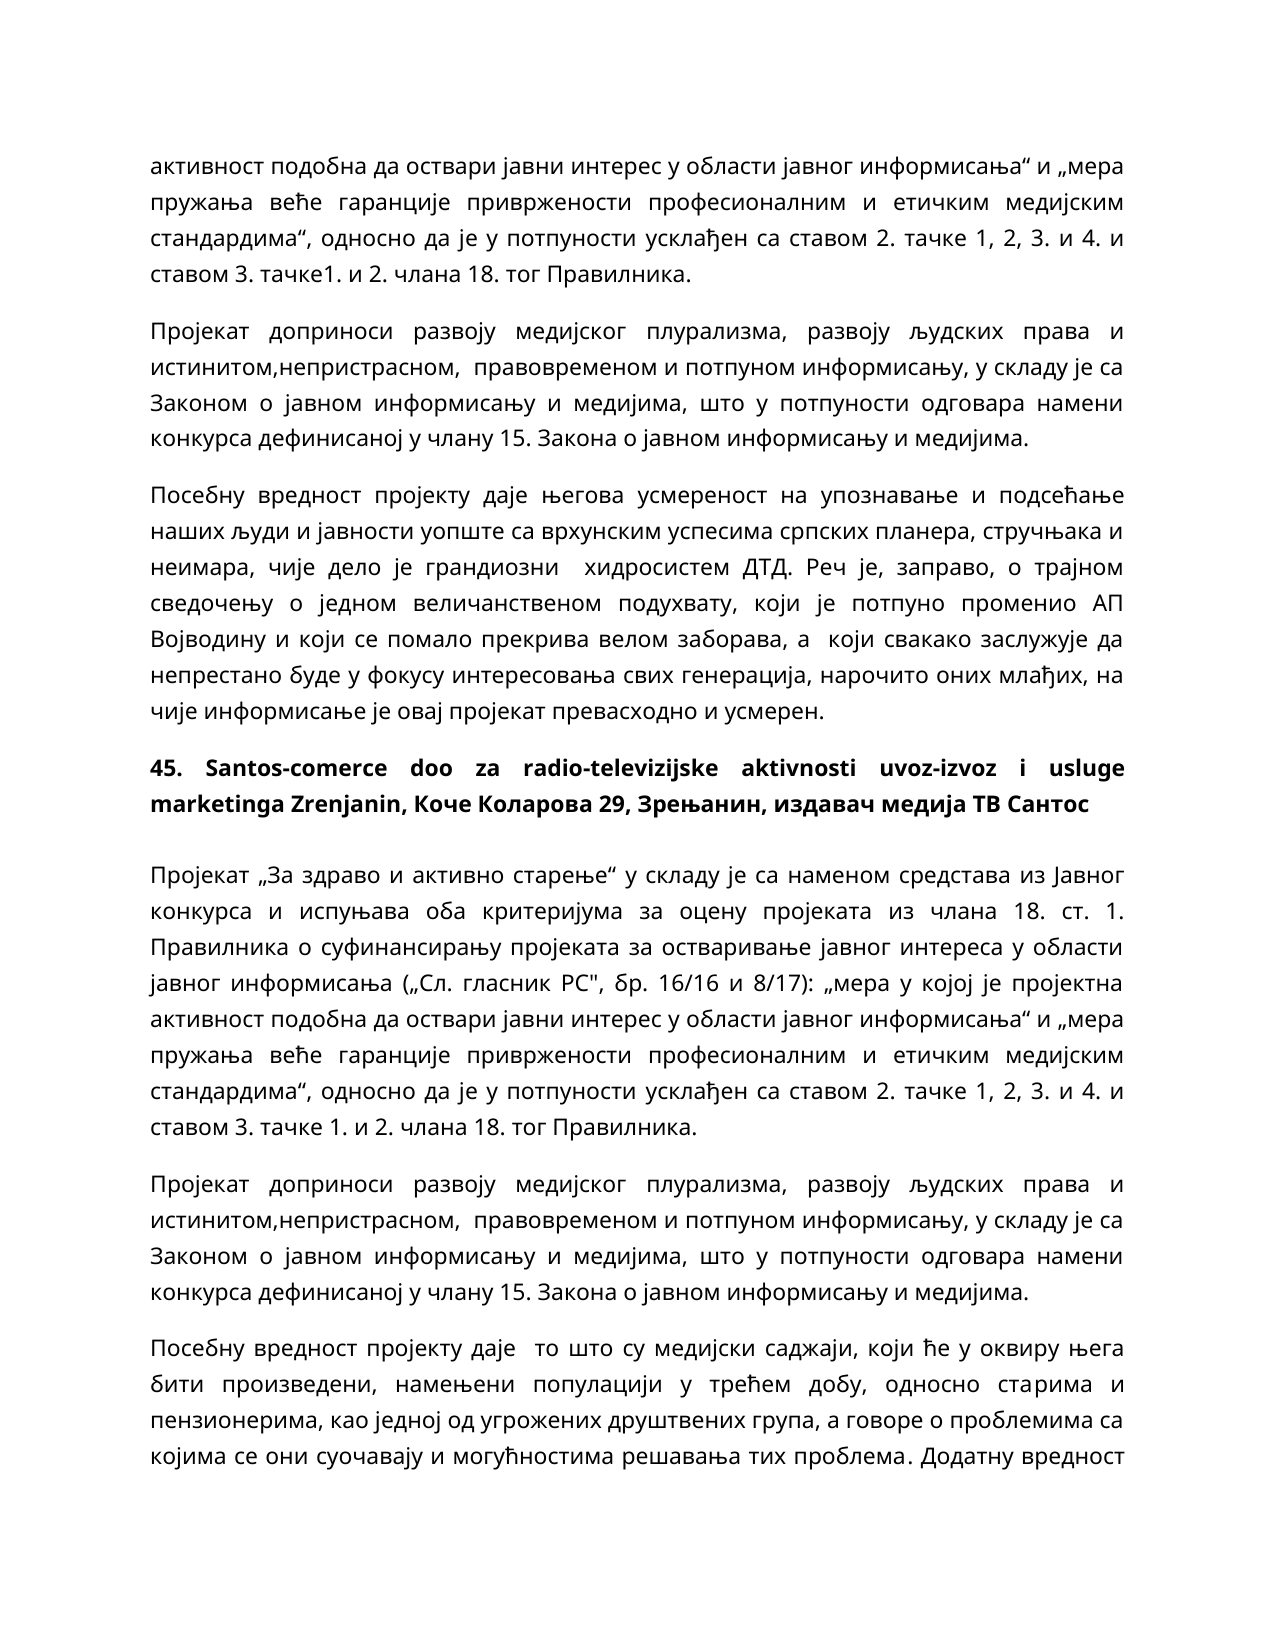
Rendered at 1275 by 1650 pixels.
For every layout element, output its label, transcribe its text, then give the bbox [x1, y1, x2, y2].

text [150, 150, 1125, 289]
text Посебну вредност пројекту даје његова усмереност на упознавање и подсећање наших људи и јавности уопште са врхунским успесима српских планера, стручњака и неимара, чије дело је грандиозни хидросистем ДТД. Реч је, заправо, о трајном сведочењу о једном величанственом подухвату, који је потпуно променио АП Војводину и који се помало прекрива велом заборава, а који свакако заслужује да непрестано буде у фокусу интересовања свих генерација, нарочито оних млађих, на чије информисање је овај пројекат превасходно и усмерен. [150, 479, 1125, 726]
text Пројекат „За здраво и активно старење“ у складу је са наменом средстава из Јавног конкурса и испуњава оба критеријума за оцену пројеката из члана 18. ст. 1. Правилника о суфинансирању пројеката за остваривање јавног интереса у области јавног информисања („Сл. гласник РС", бр. 16/16 и 8/17): „мера у којој је пројектна активност подобна да оствари јавни интерес у области јавног информисања“ и „мера пружања веће гаранције привржености професионалним и етичким медијским стандардима“, односно да је у потпуности усклађен са ставом 2. тачке 1, 2, 3. и 4. и ставом 3. тачке 1. и 2. члана 18. тог Правилника. [150, 859, 1125, 1142]
text Пројекат доприноси развоју медијског плурализма, развоју људских права и истинитом,непристрасном, правовременом и потпуном информисању, у складу је са Законом о јавном информисању и медијима, што у потпуности одговара намени конкурса дефинисаној у члану 15. Закона о јавном информисању и медијима. [150, 314, 1125, 454]
text 45. Santos-comerce doo za radio-televizijske aktivnosti uvoz-izvoz i usluge marketinga Zrenjanin, Коче Коларова 29, Зрењанин, издавач медија ТВ Сантос [150, 752, 1125, 819]
text Пројекат доприноси развоју медијског плурализма, развоју људских права и истинитом,непристрасном, правовременом и потпуном информисању, у складу је са Законом о јавном информисању и медијима, што у потпуности одговара намени конкурса дефинисаној у члану 15. Закона о јавном информисању и медијима. [150, 1168, 1125, 1307]
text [150, 1332, 1125, 1471]
